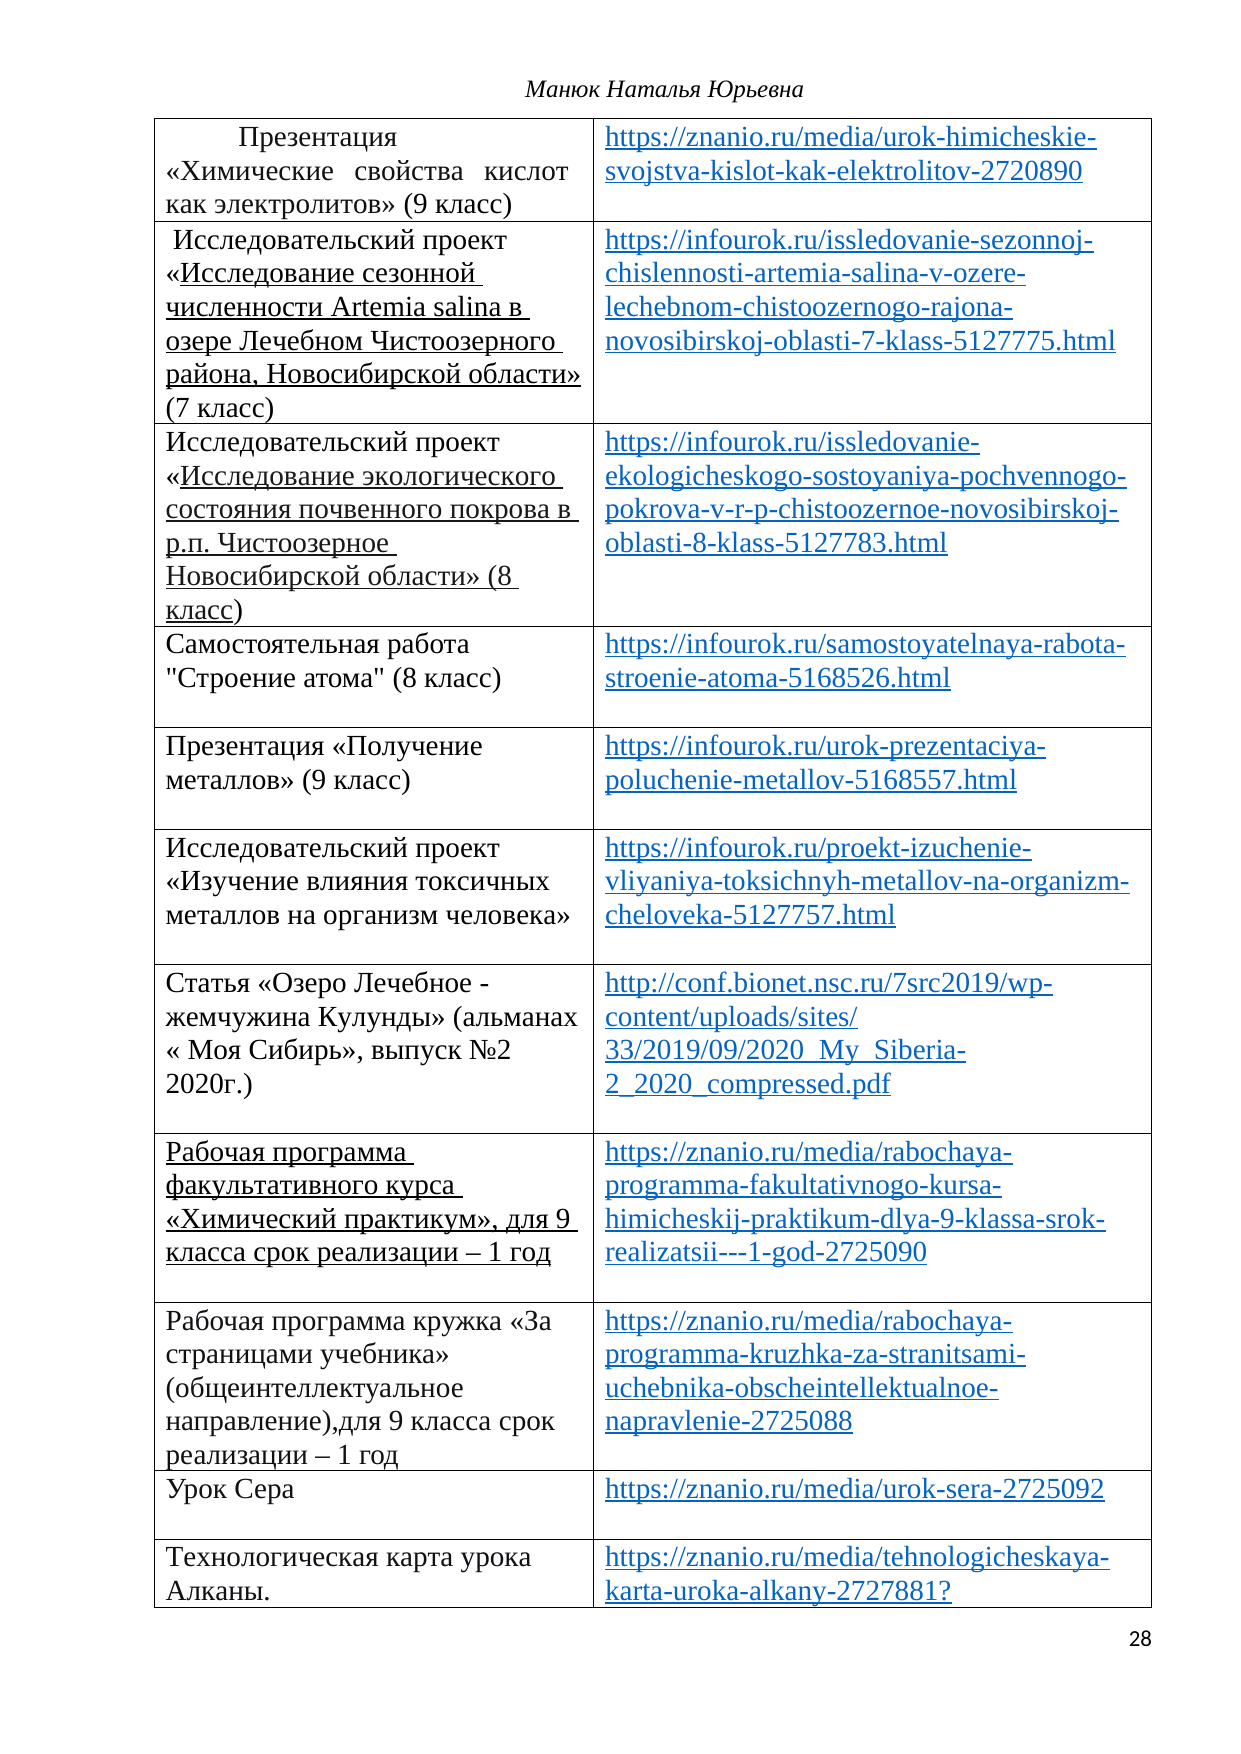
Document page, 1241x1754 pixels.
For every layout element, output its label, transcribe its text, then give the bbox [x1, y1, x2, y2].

table_cell Самостоятельная работа "Строение атома" (8 класс) [155, 627, 593, 727]
table_cell https://infourok.ru/issledovanie-ekologicheskogo-sostoyaniya-pochvennogo-pokrova-v-r-p-chistoozernoe-novosibirskoj-oblasti-8-klass-5127783.html [594, 424, 1151, 626]
table_cell https://znanio.ru/media/urok-himicheskie-svojstva-kislot-kak-elektrolitov-2720890 [594, 119, 1151, 221]
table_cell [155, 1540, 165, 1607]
table_cell Презентация «Химические свойства кислот как электролитов» (9 класс) [155, 119, 593, 221]
table_cell Рабочая программа факультативного курса «Химический практикум», для 9 класса срок реализации – 1 год [155, 1134, 593, 1302]
table_cell Статья «Озеро Лечебное - жемчужина Кулунды» (альманах « Моя Сибирь», выпуск №2 2020г.) [155, 965, 593, 1133]
table_cell Исследовательский проект «Исследование экологического состояния почвенного покрова в р.п. Чистоозерное Новосибирской области» (8 класс) [155, 424, 593, 626]
table_cell https://znanio.ru/media/rabochaya-programma-kruzhka-za-stranitsami-uchebnika-obscheintellektualnoe-napravlenie-2725088 [594, 1303, 1151, 1470]
table_cell https://infourok.ru/urok-prezentaciya-poluchenie-metallov-5168557.html [594, 728, 1151, 829]
table_cell https://znanio.ru/media/urok-sera-2725092 [594, 1471, 1151, 1538]
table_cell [594, 1540, 1151, 1607]
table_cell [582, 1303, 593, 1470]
table_cell https://znanio.ru/media/rabochaya-programma-fakultativnogo-kursa-himicheskij-praktikum-dlya-9-klassa-srok-realizatsii---1-god-2725090 [594, 1134, 1151, 1302]
table_cell Исследовательский проект «Исследование сезонной численности Artemia salina в озере Лечебном Чистоозерного района, Новосибирской области» (7 класс) [155, 222, 593, 423]
table_cell Исследовательский проект «Изучение влияния токсичных металлов на организм человека» [155, 830, 593, 964]
table_cell https://infourok.ru/samostoyatelnaya-rabota-stroenie-atoma-5168526.html [594, 627, 1151, 727]
table_cell https://infourok.ru/proekt-izuchenie-vliyaniya-toksichnyh-metallov-na-organizm-cheloveka-5127757.html [594, 830, 1151, 964]
table_cell http://conf.bionet.nsc.ru/7src2019/wp-content/uploads/sites/33/2019/09/2020_My_Siberia-2_2020_compressed.pdf [594, 965, 1151, 1133]
table_cell https://infourok.ru/issledovanie-sezonnoj-chislennosti-artemia-salina-v-ozere-lechebnom-chistoozernogo-rajona-novosibirskoj-oblasti-7-klass-5127775.html [594, 222, 1151, 423]
table_cell Презентация «Получение металлов» (9 класс) [155, 728, 593, 829]
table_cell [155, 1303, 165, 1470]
table_cell Урок Сера [155, 1471, 593, 1538]
